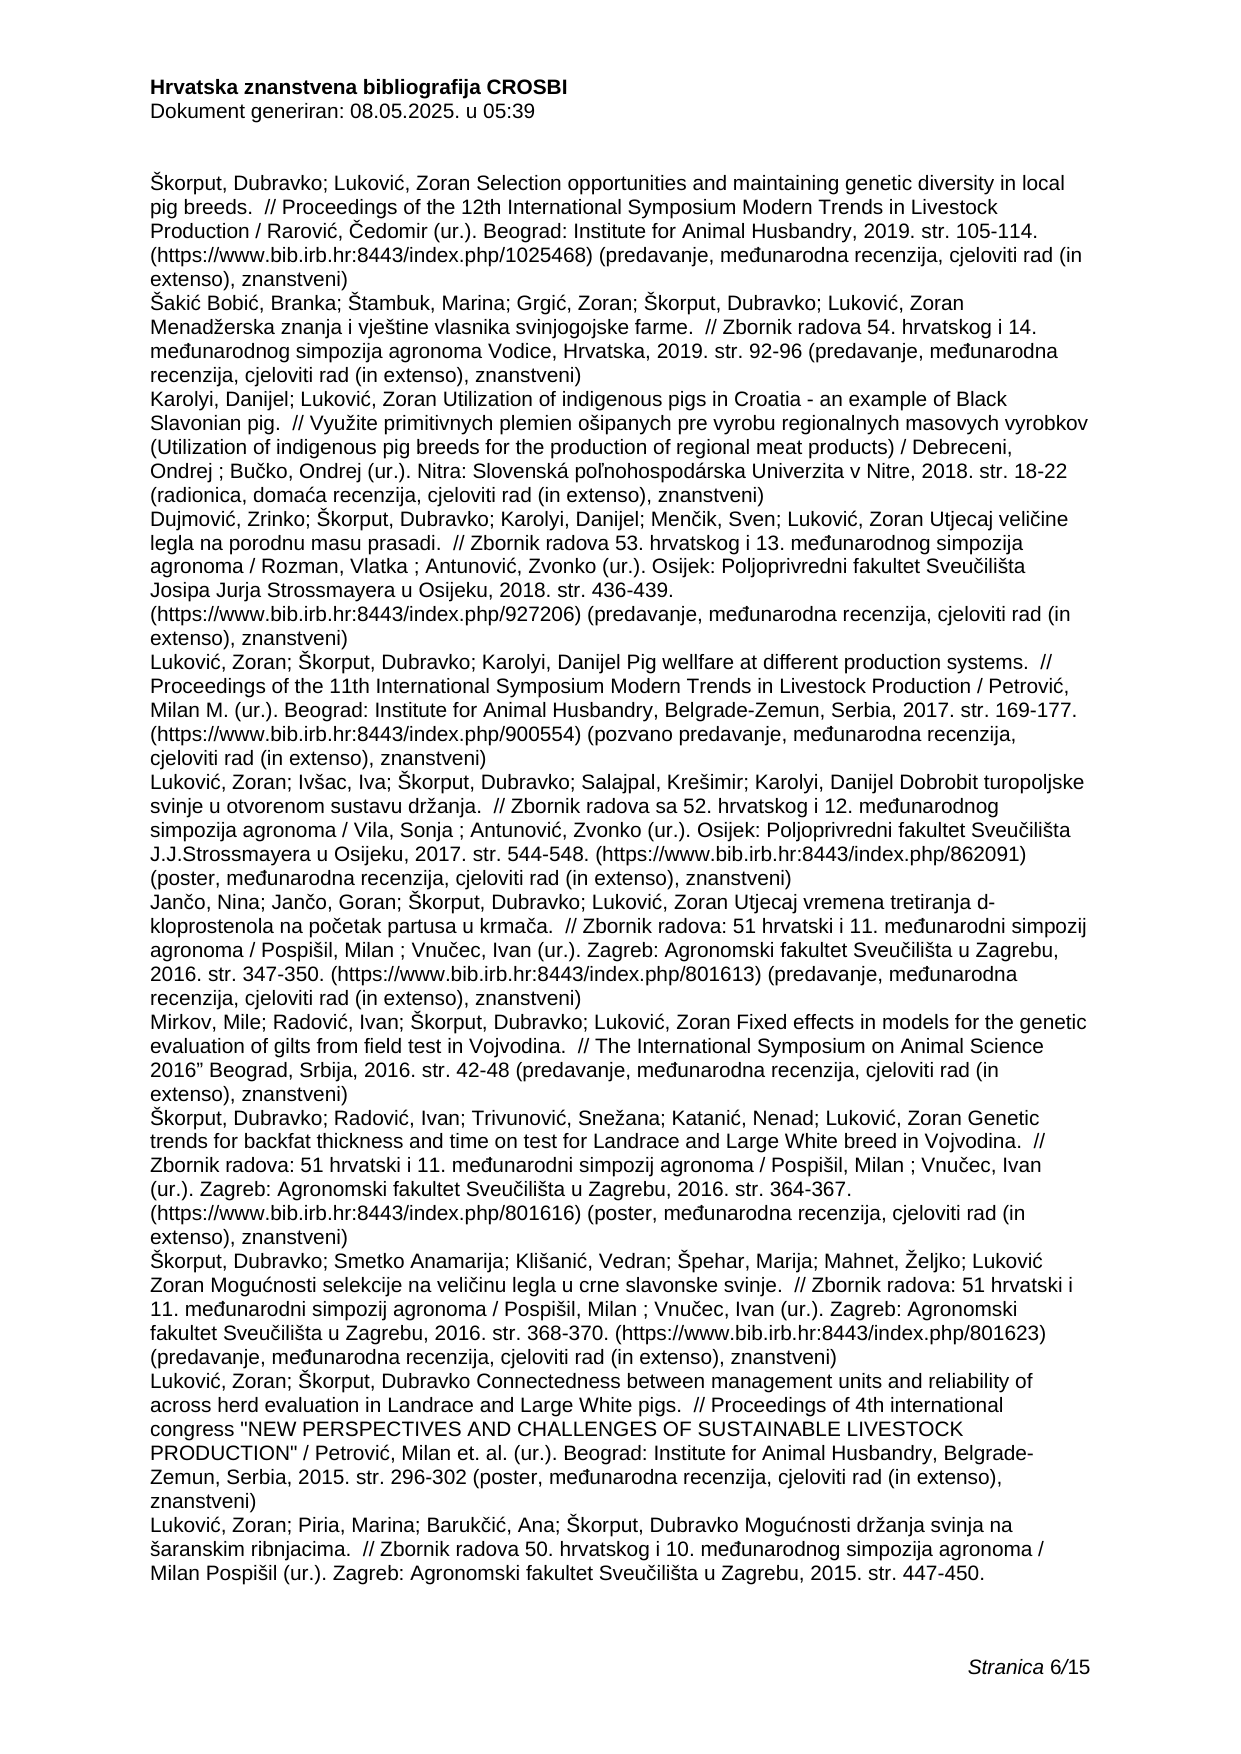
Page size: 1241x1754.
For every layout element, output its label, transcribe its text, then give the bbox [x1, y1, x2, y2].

text Luković, Zoran; Škorput, Dubravko; Karolyi, Danijel [150, 650, 1090, 770]
text Luković, Zoran; Škorput, Dubravko [150, 1369, 1090, 1513]
text Škorput, Dubravko; Luković, Zoran [150, 171, 1090, 291]
text Škorput, Dubravko; Smetko Anamarija; Klišanić, Vedran; Špehar, Marija; Mahnet, Željko; Luković Zoran [150, 1249, 1090, 1369]
text Karolyi, Danijel; Luković, Zoran [150, 387, 1090, 506]
text Jančo, Nina; Jančo, Goran; Škorput, Dubravko; Luković, Zoran [150, 890, 1090, 1009]
text Mirkov, Mile; Radović, Ivan; Škorput, Dubravko; Luković, Zoran [150, 1009, 1090, 1105]
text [150, 1513, 1090, 1584]
text Dujmović, Zrinko; Škorput, Dubravko; Karolyi, Danijel; Menčik, Sven; Luković, Zoran [150, 506, 1090, 650]
text Šakić Bobić, Branka; Štambuk, Marina; Grgić, Zoran; Škorput, Dubravko; Luković, Zoran [150, 291, 1090, 387]
text Luković, Zoran; Ivšac, Iva; Škorput, Dubravko; Salajpal, Krešimir; Karolyi, Danijel [150, 770, 1090, 890]
text Škorput, Dubravko; Radović, Ivan; Trivunović, Snežana; Katanić, Nenad; Luković, Zoran [150, 1105, 1090, 1249]
